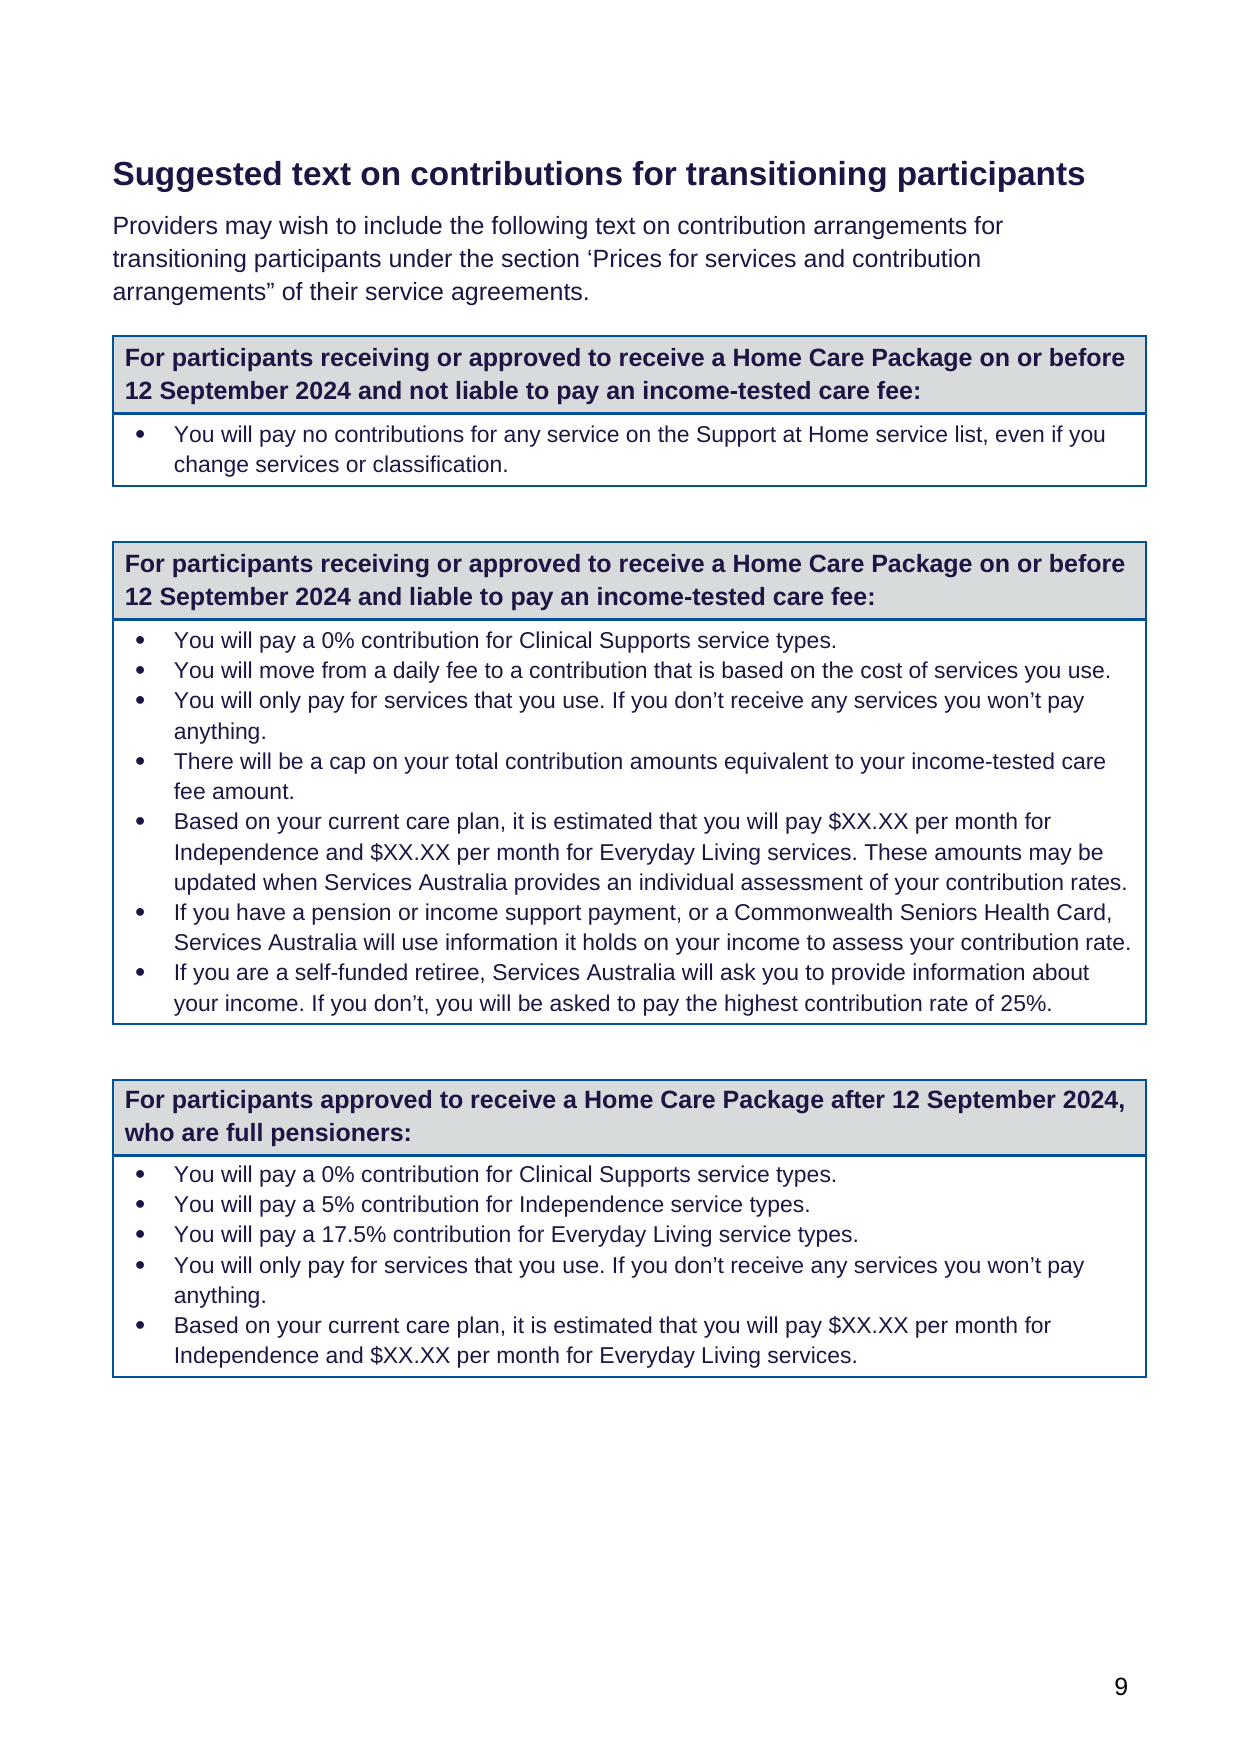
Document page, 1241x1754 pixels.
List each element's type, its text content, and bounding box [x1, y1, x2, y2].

text Providers may wish to include the following text on contribution arrangements for transitioning participants under the section ‘Prices for services and contribution arrangements” of their service agreements. [112, 211, 1128, 306]
table_header For participants receiving or approved to receive a Home Care Package on or before 12 September 2024 and not liable to pay an income-tested care fee: [114, 337, 1145, 412]
subtitle Suggested text on contributions for transitioning participants [112, 154, 1128, 193]
table_cell You will pay no contributions for any service on the Support at Home service list, even if you change services or classification. [114, 415, 1145, 485]
table_header For participants receiving or approved to receive a Home Care Package on or before 12 September 2024 and liable to pay an income-tested care fee: [114, 543, 1145, 618]
table_header For participants approved to receive a Home Care Package after 12 September 2024, who are full pensioners: [114, 1081, 1145, 1154]
table_cell You will pay a 0% contribution for Clinical Supports service types. You will pay a 5% contribution for Independence service types. You will pay a 17.5% contribution for Everyday Living service types. You will only pay for services that you use. If you don’t receive any services you won’t pay anything. Based on your current care plan, it is estimated that you will pay $XX.XX per month for Independence and $XX.XX per month for Everyday Living services. [114, 1157, 1145, 1376]
table_cell You will pay a 0% contribution for Clinical Supports service types. You will move from a daily fee to a contribution that is based on the cost of services you use. You will only pay for services that you use. If you don’t receive any services you won’t pay anything. There will be a cap on your total contribution amounts equivalent to your income-tested care fee amount. Based on your current care plan, it is estimated that you will pay $XX.XX per month for Independence and $XX.XX per month for Everyday Living services. These amounts may be updated when Services Australia provides an individual assessment of your contribution rates. If you have a pension or income support payment, or a Commonwealth Seniors Health Card, Services Australia will use information it holds on your income to assess your contribution rate. If you are a self-funded retiree, Services Australia will ask you to provide information about your income. If you don’t, you will be asked to pay the highest contribution rate of 25%. [114, 621, 1145, 1023]
